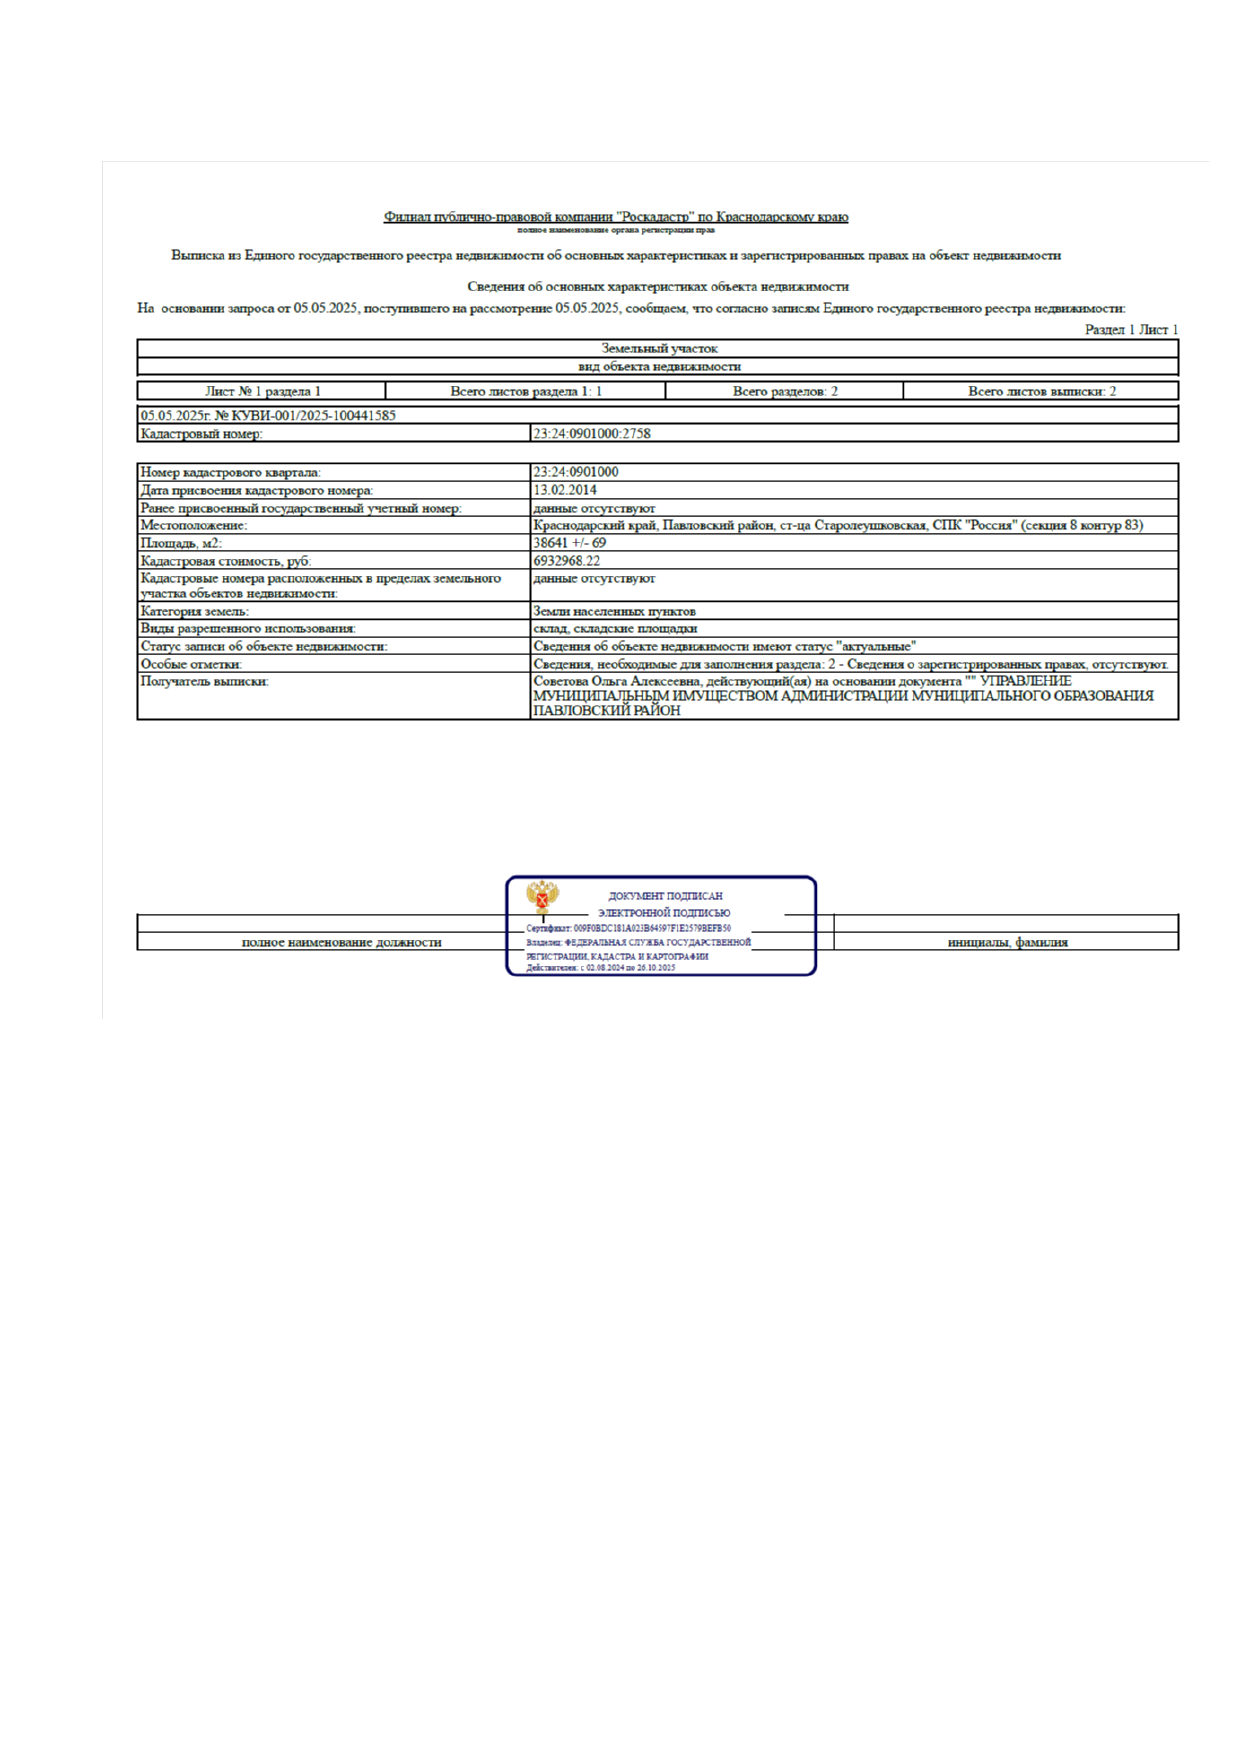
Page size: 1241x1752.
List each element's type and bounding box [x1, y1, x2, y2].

picture [102, 161, 1210, 1019]
